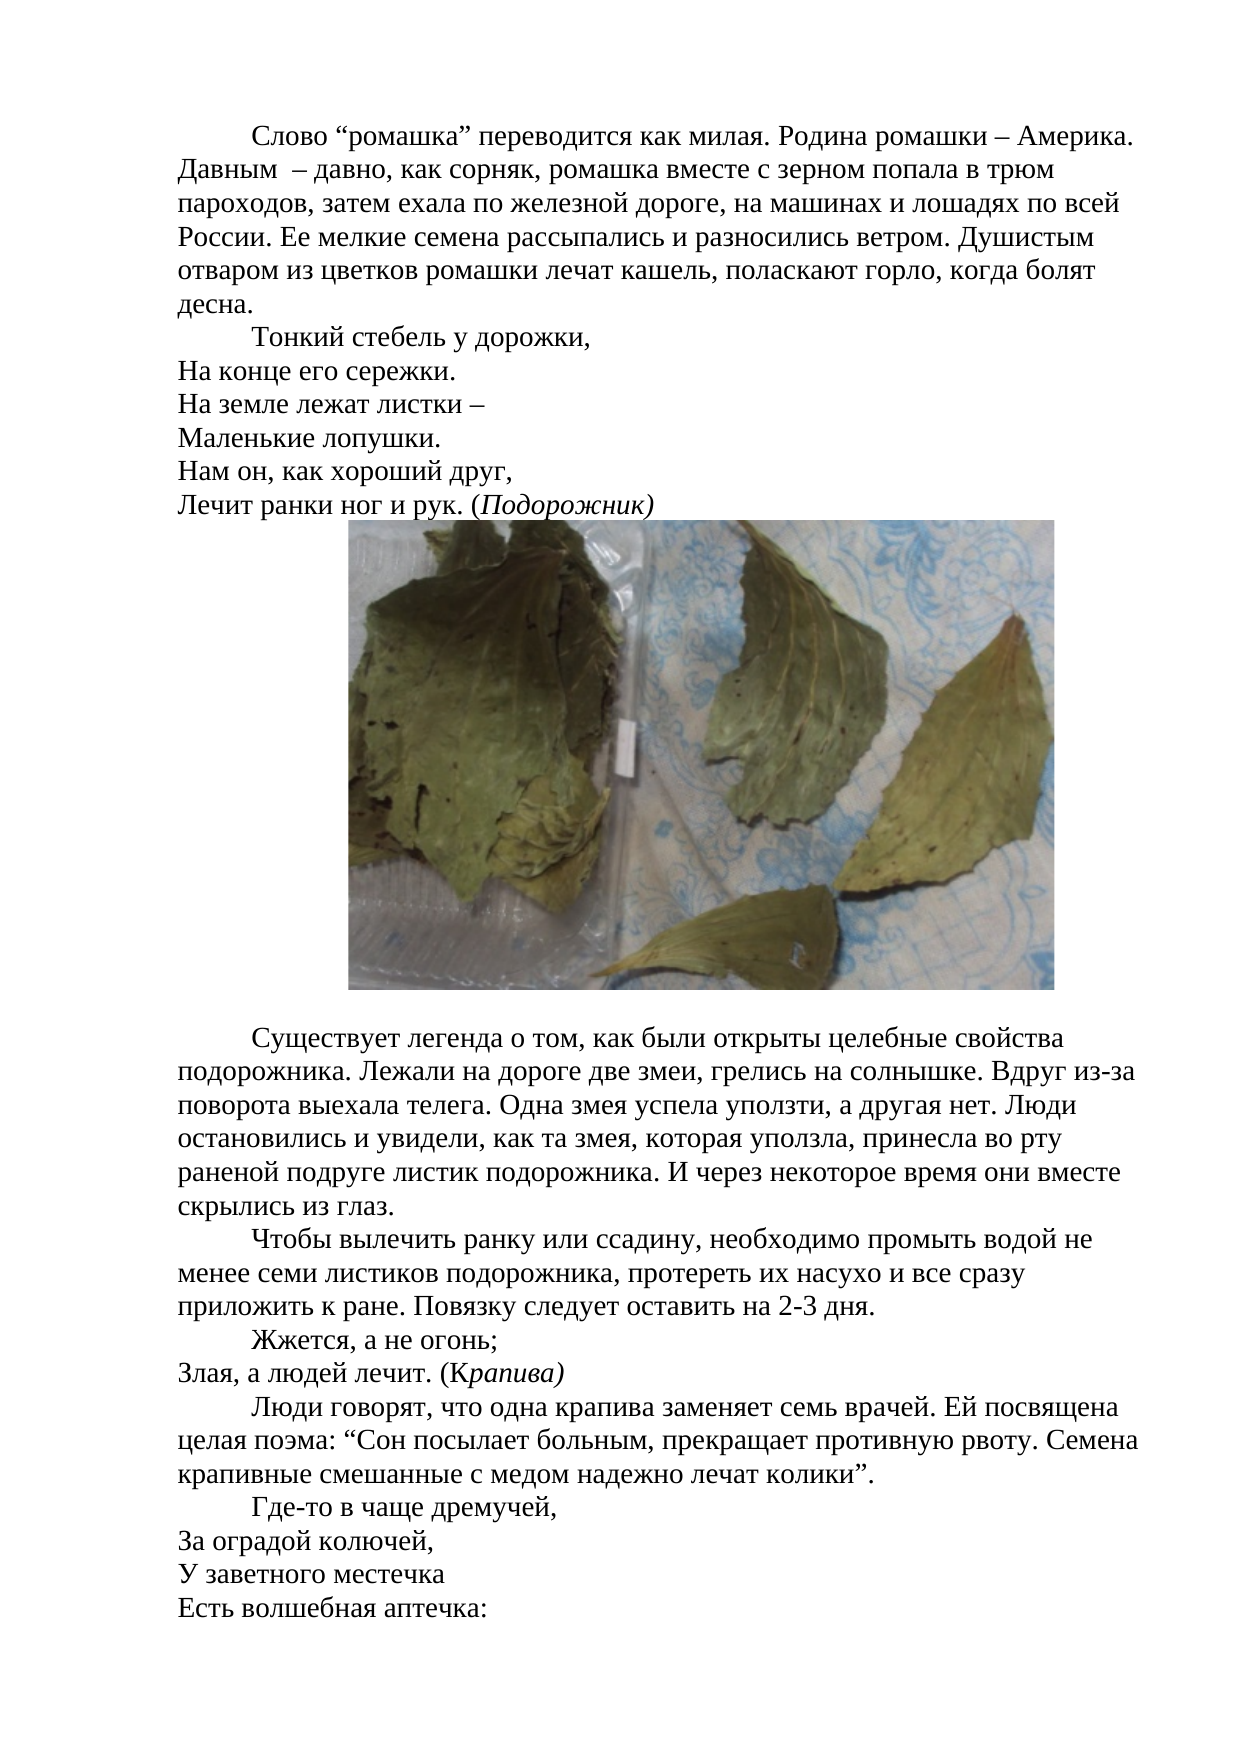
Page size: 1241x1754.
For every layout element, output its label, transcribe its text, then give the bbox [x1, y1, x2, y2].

text Слово “ромашка” переводится как милая. Родина ромашки – Америка. Давным – давно, как сорняк, ромашка вместе с зерном попала в трюм пароходов, затем ехала по железной дороге, на машинах и лошадях по всей России. Ее мелкие семена рассыпались и разносились ветром. Душистым отваром из цветков ромашки лечат кашель, поласкают горло, когда болят десна. [177, 118, 1152, 319]
text Существует легенда о том, как были открыты целебные свойства подорожника. Лежали на дороге две змеи, грелись на солнышке. Вдруг из-за поворота выехала телега. Одна змея успела уползти, а другая нет. Люди остановились и увидели, как та змея, которая уползла, принесла во рту раненой подруге листик подорожника. И через некоторое время они вместе скрылись из глаз. [177, 1020, 1152, 1221]
text Тонкий стебель у дорожки, На конце его сережки. На земле лежат листки – Маленькие лопушки. Нам он, как хороший друг, Лечит ранки ног и рук. (Подорожник) [177, 319, 1152, 521]
text Жжется, а не огонь; Злая, а людей лечит. (Крапива) [177, 1322, 1152, 1389]
text Чтобы вылечить ранку или ссадину, необходимо промыть водой не менее семи листиков подорожника, протереть их насухо и все сразу приложить к ране. Повязку следует оставить на 2-3 дня. [177, 1221, 1152, 1322]
picture [348, 520, 1055, 990]
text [177, 1489, 1152, 1624]
text Люди говорят, что одна крапива заменяет семь врачей. Ей посвящена целая поэма: “Сон посылает больным, прекращает противную рвоту. Семена крапивные смешанные с медом надежно лечат колики”. [177, 1389, 1152, 1489]
